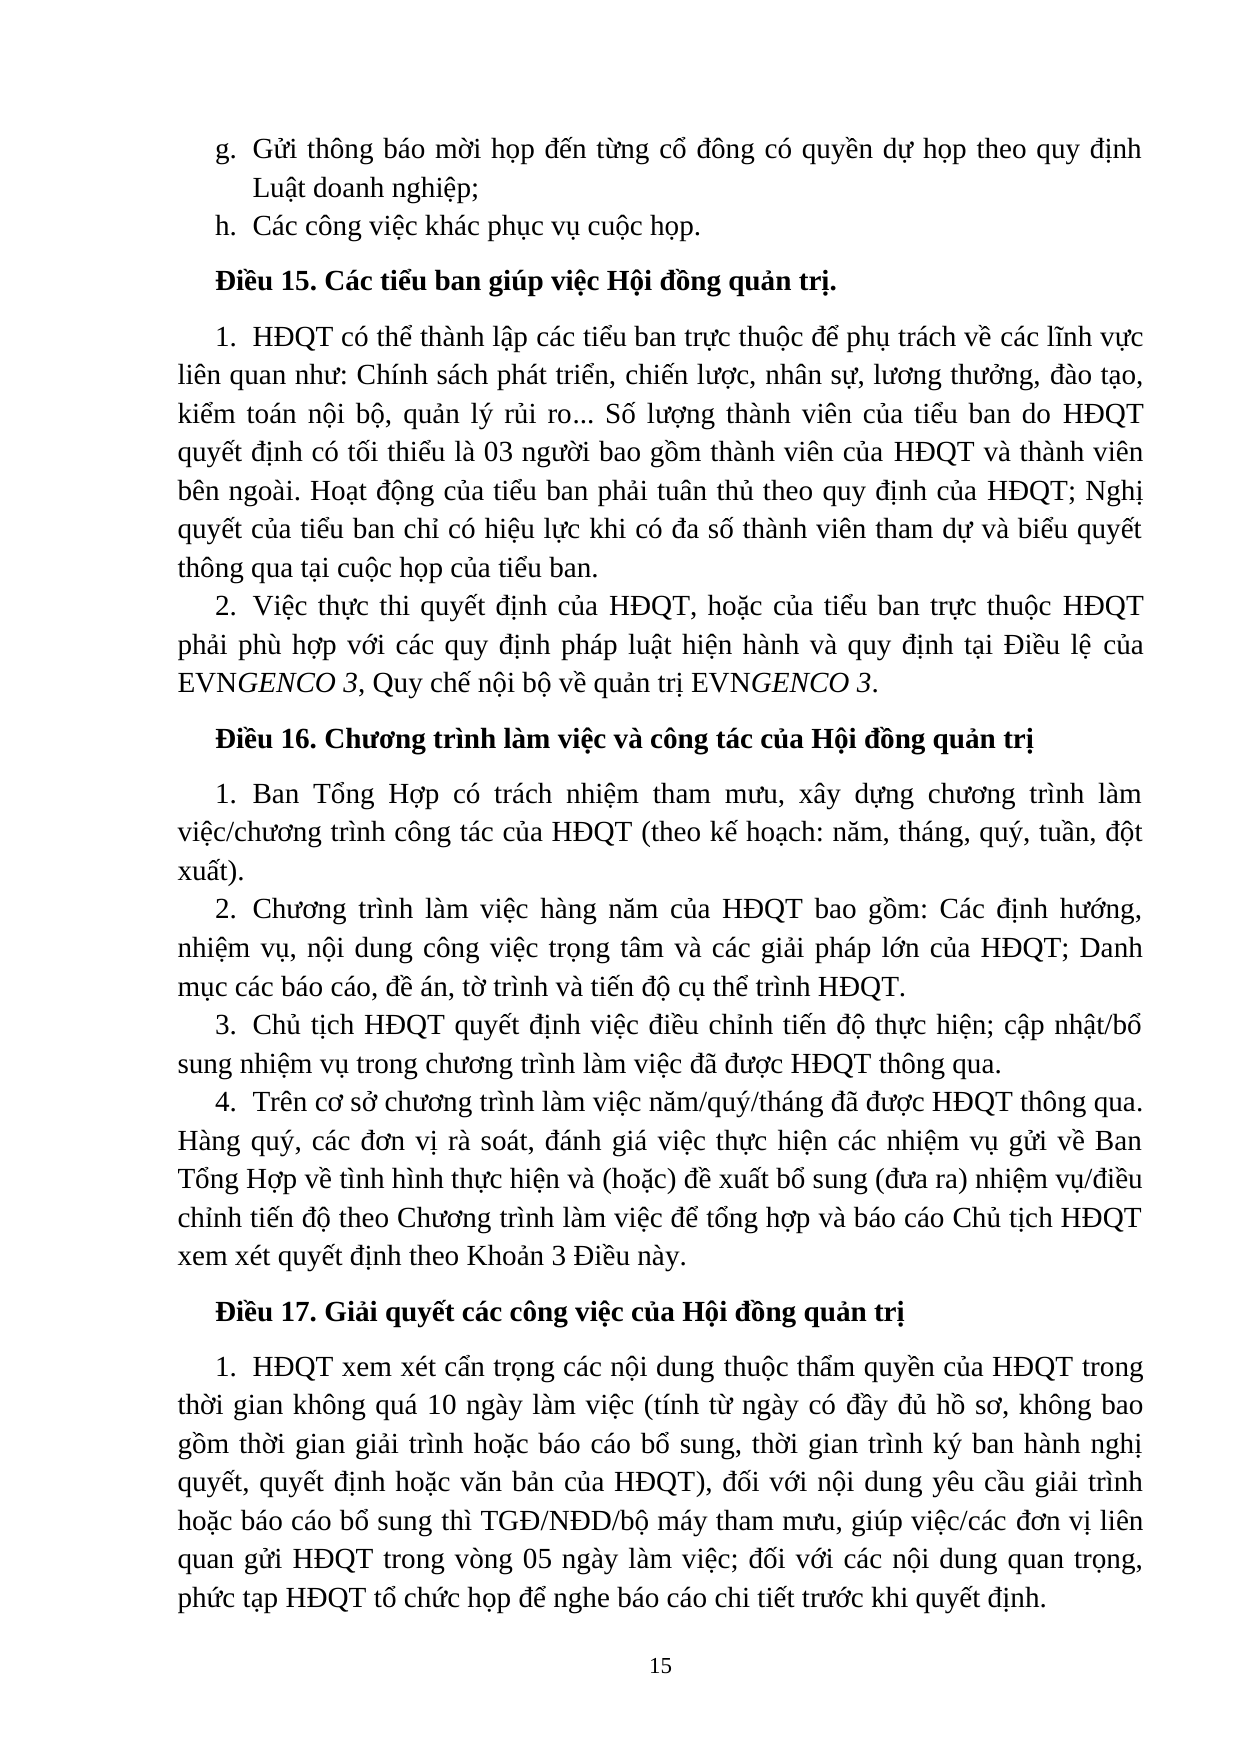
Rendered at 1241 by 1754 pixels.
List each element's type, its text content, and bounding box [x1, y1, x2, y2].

list Chương trình làm việc hàng năm của HĐQT bao gồm: Các định hướng, nhiệm vụ, nội dung công việc trọng tâm và các giải pháp lớn của HĐQT; Danh mục các báo cáo, đề án, tờ trình và tiến độ cụ thể trình HĐQT. [177, 892, 1144, 1002]
list HĐQT xem xét cẩn trọng các nội dung thuộc thẩm quyền của HĐQT trong thời gian không quá 10 ngày làm việc (tính từ ngày có đầy đủ hồ sơ, không bao gồm thời gian giải trình hoặc báo cáo bổ sung, thời gian trình ký ban hành nghị quyết, quyết định hoặc văn bản của HĐQT), đối với nội dung yêu cầu giải trình hoặc báo cáo bổ sung thì TGĐ/NĐD/bộ máy tham mưu, giúp việc/các đơn vị liên quan gửi HĐQT trong vòng 05 ngày làm việc; đối với các nội dung quan trọng, phức tạp HĐQT tổ chức họp để nghe báo cáo chi tiết trước khi quyết định. [177, 1349, 1144, 1614]
list Trên cơ sở chương trình làm việc năm/quý/tháng đã được HĐQT thông qua. Hàng quý, các đơn vị rà soát, đánh giá việc thực hiện các nhiệm vụ gửi về Ban Tổng Hợp về tình hình thực hiện và (hoặc) đề xuất bổ sung (đưa ra) nhiệm vụ/điều chỉnh tiến độ theo Chương trình làm việc để tổng hợp và báo cáo Chủ tịch HĐQT xem xét quyết định theo Khoản 3 Điều này. [177, 1084, 1144, 1272]
list Ban Tổng Hợp có trách nhiệm tham mưu, xây dựng chương trình làm việc/chương trình công tác của HĐQT (theo kế hoạch: năm, tháng, quý, tuần, đột xuất). [177, 776, 1144, 887]
text Điều 16. Chương trình làm việc và công tác của Hội đồng quản trị [177, 721, 1144, 754]
list HĐQT có thể thành lập các tiểu ban trực thuộc để phụ trách về các lĩnh vực liên quan như: Chính sách phát triển, chiến lược, nhân sự, lương thưởng, đào tạo, kiểm toán nội bộ, quản lý rủi ro... Số lượng thành viên của tiểu ban do HĐQT quyết định có tối thiểu là 03 người bao gồm thành viên của HĐQT và thành viên bên ngoài. Hoạt động của tiểu ban phải tuân thủ theo quy định của HĐQT; Nghị quyết của tiểu ban chỉ có hiệu lực khi có đa số thành viên tham dự và biểu quyết thông qua tại cuộc họp của tiểu ban. [177, 319, 1144, 583]
text Điều 15. Các tiểu ban giúp việc Hội đồng quản trị. [177, 263, 1144, 297]
text Điều 17. Giải quyết các công việc của Hội đồng quản trị [177, 1294, 1144, 1327]
list Việc thực thi quyết định của HĐQT, hoặc của tiểu ban trực thuộc HĐQT phải phù hợp với các quy định pháp luật hiện hành và quy định tại Điều lệ của EVNGENCO 3, Quy chế nội bộ về quản trị EVNGENCO 3. [177, 588, 1144, 699]
list Các công việc khác phục vụ cuộc họp. [215, 208, 1144, 242]
list Gửi thông báo mời họp đến từng cổ đông có quyền dự họp theo quy định Luật doanh nghiệp; [215, 131, 1144, 203]
list Chủ tịch HĐQT quyết định việc điều chỉnh tiến độ thực hiện; cập nhật/bổ sung nhiệm vụ trong chương trình làm việc đã được HĐQT thông qua. [177, 1007, 1144, 1079]
